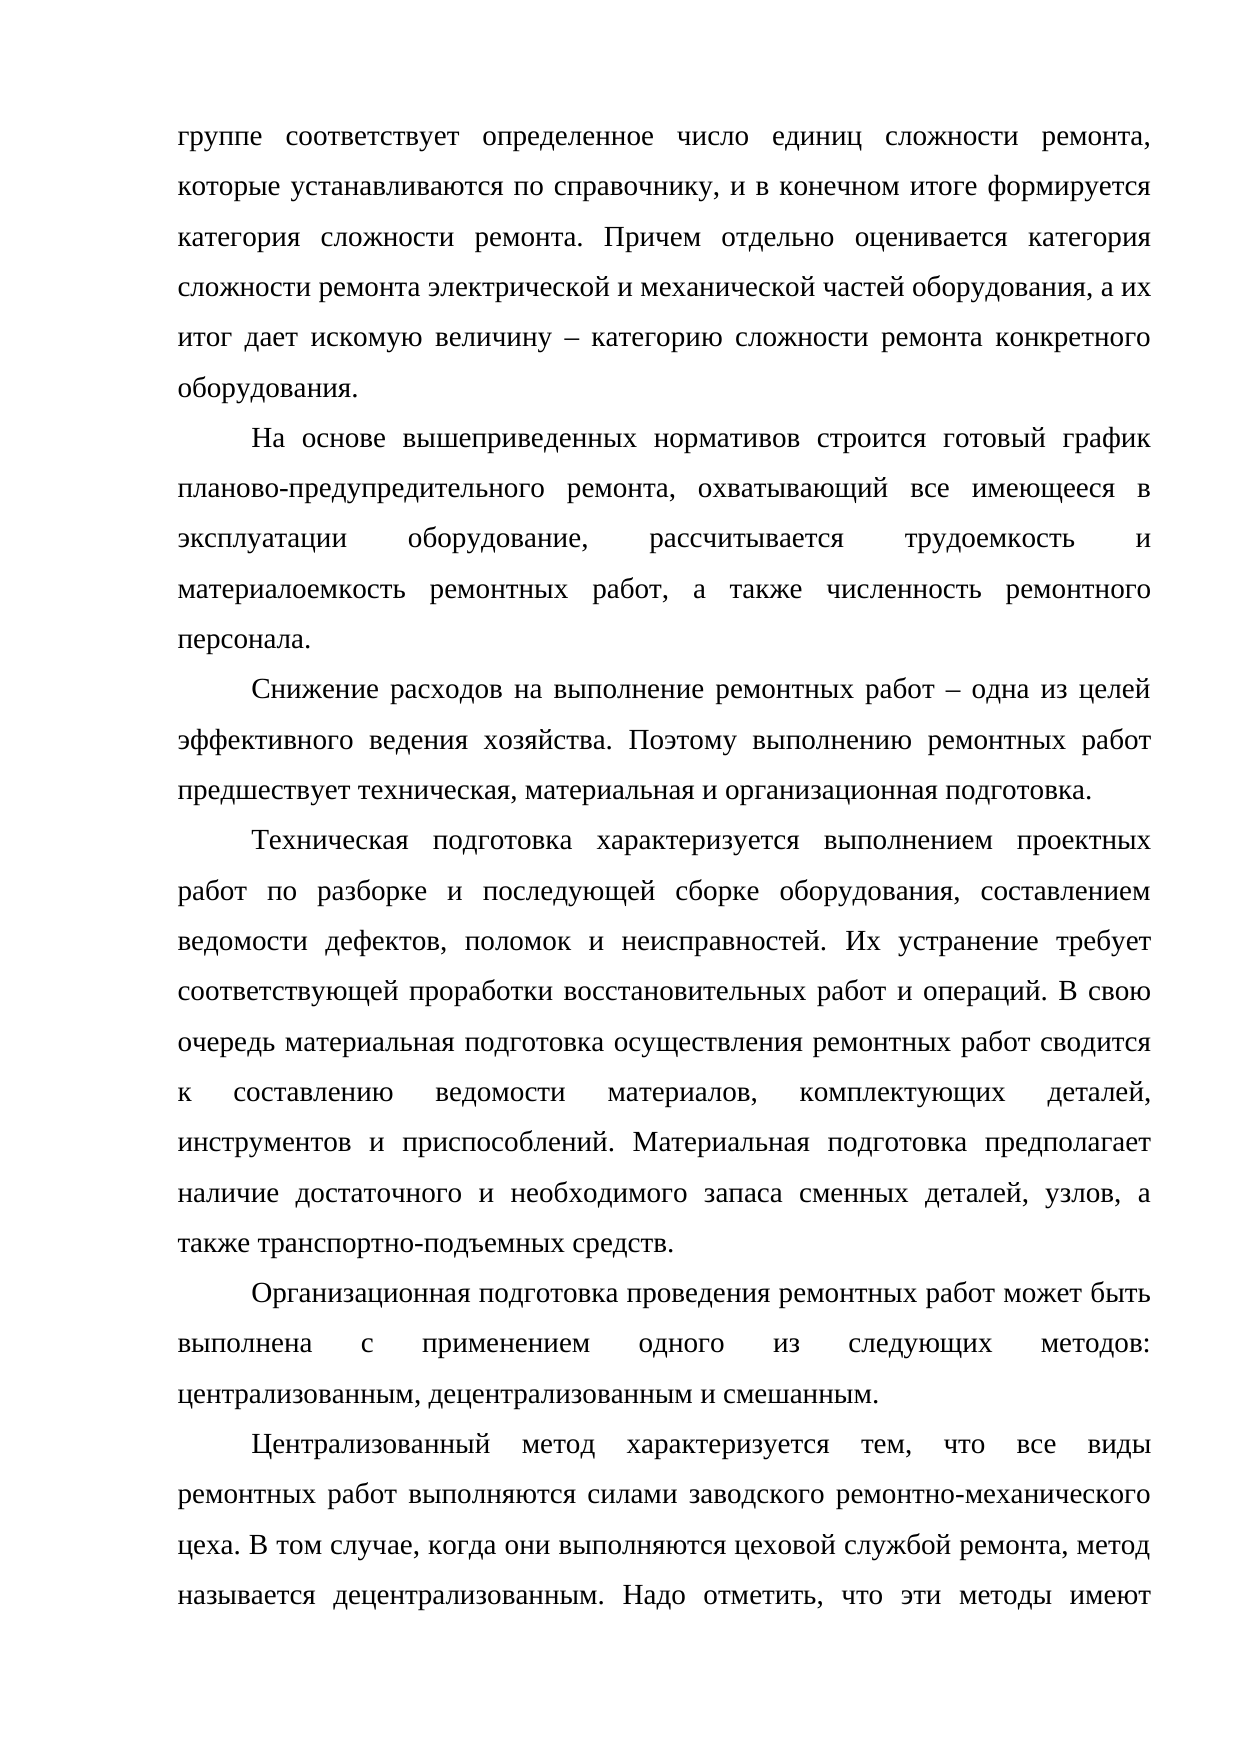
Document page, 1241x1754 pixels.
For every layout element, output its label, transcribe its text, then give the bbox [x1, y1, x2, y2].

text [177, 1426, 1152, 1611]
text На основе вышеприведенных нормативов строится готовый график планово-предупредительного ремонта, охватывающий все имеющееся в эксплуатации оборудование, рассчитывается трудоемкость и материалоемкость ремонтных работ, а также численность ремонтного персонала. [177, 420, 1152, 655]
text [177, 118, 1152, 403]
text Организационная подготовка проведения ремонтных работ может быть выполнена с применением одного из следующих методов: централизованным, децентрализованным и смешанным. [177, 1275, 1152, 1409]
text Техническая подготовка характеризуется выполнением проектных работ по разборке и последующей сборке оборудования, составлением ведомости дефектов, поломок и неисправностей. Их устранение требует соответствующей проработки восстановительных работ и операций. В свою очередь материальная подготовка осуществления ремонтных работ сводится к составлению ведомости материалов, комплектующих деталей, инструментов и приспособлений. Материальная подготовка предполагает наличие достаточного и необходимого запаса сменных деталей, узлов, а также транспортно-подъемных средств. [177, 822, 1152, 1258]
text Снижение расходов на выполнение ремонтных работ – одна из целей эффективного ведения хозяйства. Поэтому выполнению ремонтных работ предшествует техническая, материальная и организационная подготовка. [177, 672, 1152, 806]
